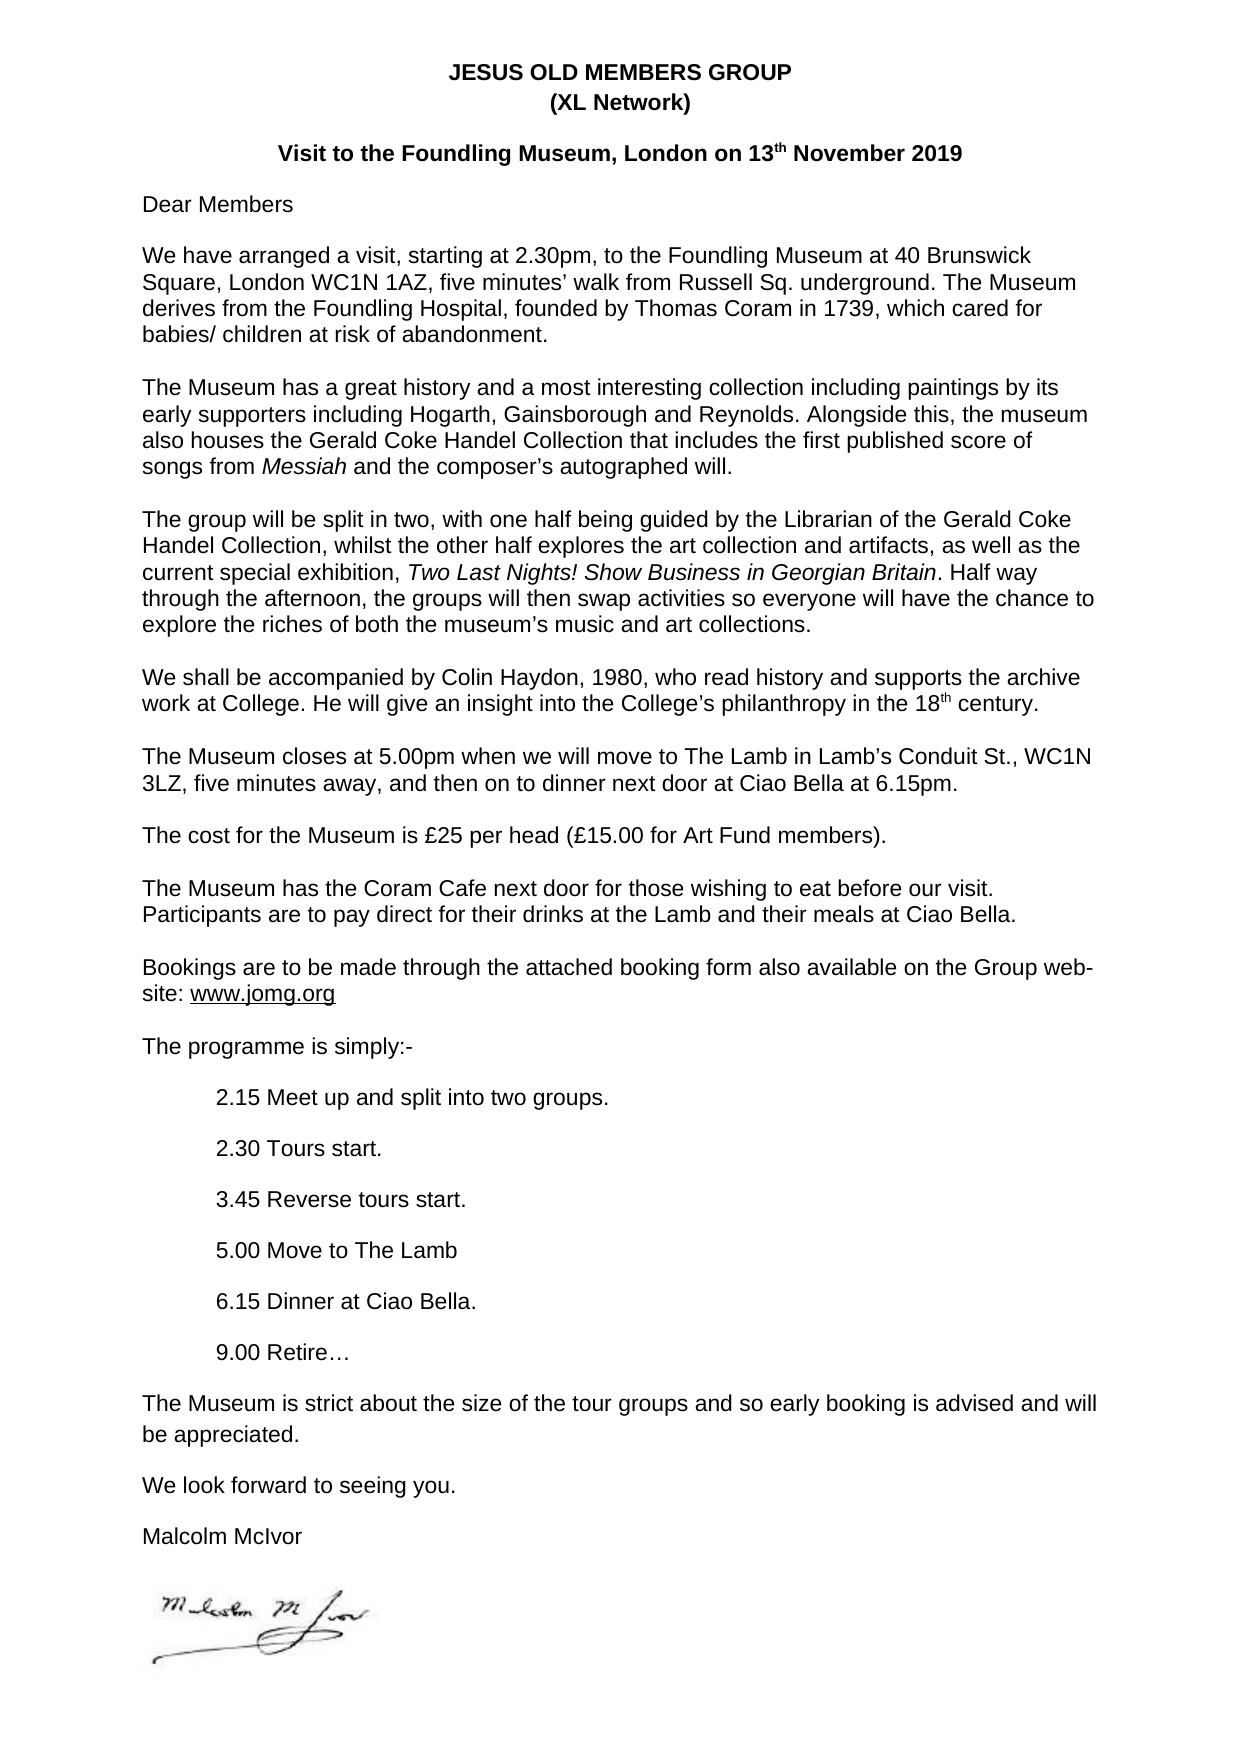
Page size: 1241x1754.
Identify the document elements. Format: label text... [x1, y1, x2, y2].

text The Museum is strict about the size of the tour groups and so early booking is advised and will be appreciated. [142, 1390, 1098, 1447]
text We have arranged a visit, starting at 2.30pm, to the Foundling Museum at 40 Brunswick Square, London WC1N 1AZ, five minutes’ walk from Russell Sq. underground. The Museum derives from the Foundling Hospital, founded by Thomas Coram in 1739, which cared for babies/ children at risk of abandonment. [142, 242, 1098, 348]
text The group will be split in two, with one half being guided by the Librarian of the Gerald Coke Handel Collection, whilst the other half explores the art collection and artifacts, as well as the current special exhibition, Two Last Nights! Show Business in Georgian Britain. Half way through the afternoon, the groups will then swap activities so everyone will have the chance to explore the riches of both the museum’s music and art collections. [142, 506, 1098, 638]
text Visit to the Foundling Museum, London on 13th November 2019 [142, 140, 1098, 167]
text JESUS OLD MEMBERS GROUP [142, 59, 1098, 85]
text Bookings are to be made through the attached booking form also available on the Group web-site: www.jomg.org [142, 954, 1098, 1007]
text The cost for the Museum is £25 per head (£15.00 for Art Fund members). [142, 822, 1098, 848]
text We look forward to seeing you. [142, 1472, 1098, 1498]
text The Museum has the Coram Cafe next door for those wishing to eat before our visit. Participants are to pay direct for their drinks at the Lamb and their meals at Ciao Bella. [142, 875, 1098, 928]
text The programme is simply:- [142, 1033, 1098, 1059]
text 3.45 Reverse tours start. [216, 1186, 1098, 1212]
text 6.15 Dinner at Ciao Bella. [216, 1288, 1098, 1314]
text The Museum has a great history and a most interesting collection including paintings by its early supporters including Hogarth, Gainsborough and Reynolds. Alongside this, the museum also houses the Gerald Coke Handel Collection that includes the first published score of songs from Messiah and the composer’s autographed will. [142, 374, 1098, 479]
text 9.00 Retire… [216, 1339, 1098, 1366]
text We shall be accompanied by Colin Haydon, 1980, who read history and supports the archive work at College. He will give an insight into the College’s philanthropy in the 18th century. [142, 664, 1098, 717]
text (XL Network) [142, 89, 1098, 116]
text Dear Members [142, 191, 1098, 218]
text 5.00 Move to The Lamb [216, 1237, 1098, 1263]
text The Museum closes at 5.00pm when we will move to The Lamb in Lamb’s Conduit St., WC1N 3LZ, five minutes away, and then on to dinner next door at Ciao Bella at 6.15pm. [142, 743, 1098, 796]
text 2.30 Tours start. [216, 1135, 1098, 1161]
text Malcolm McIvor [142, 1523, 1098, 1549]
text 2.15 Meet up and split into two groups. [216, 1084, 1098, 1110]
picture [141, 1573, 395, 1685]
